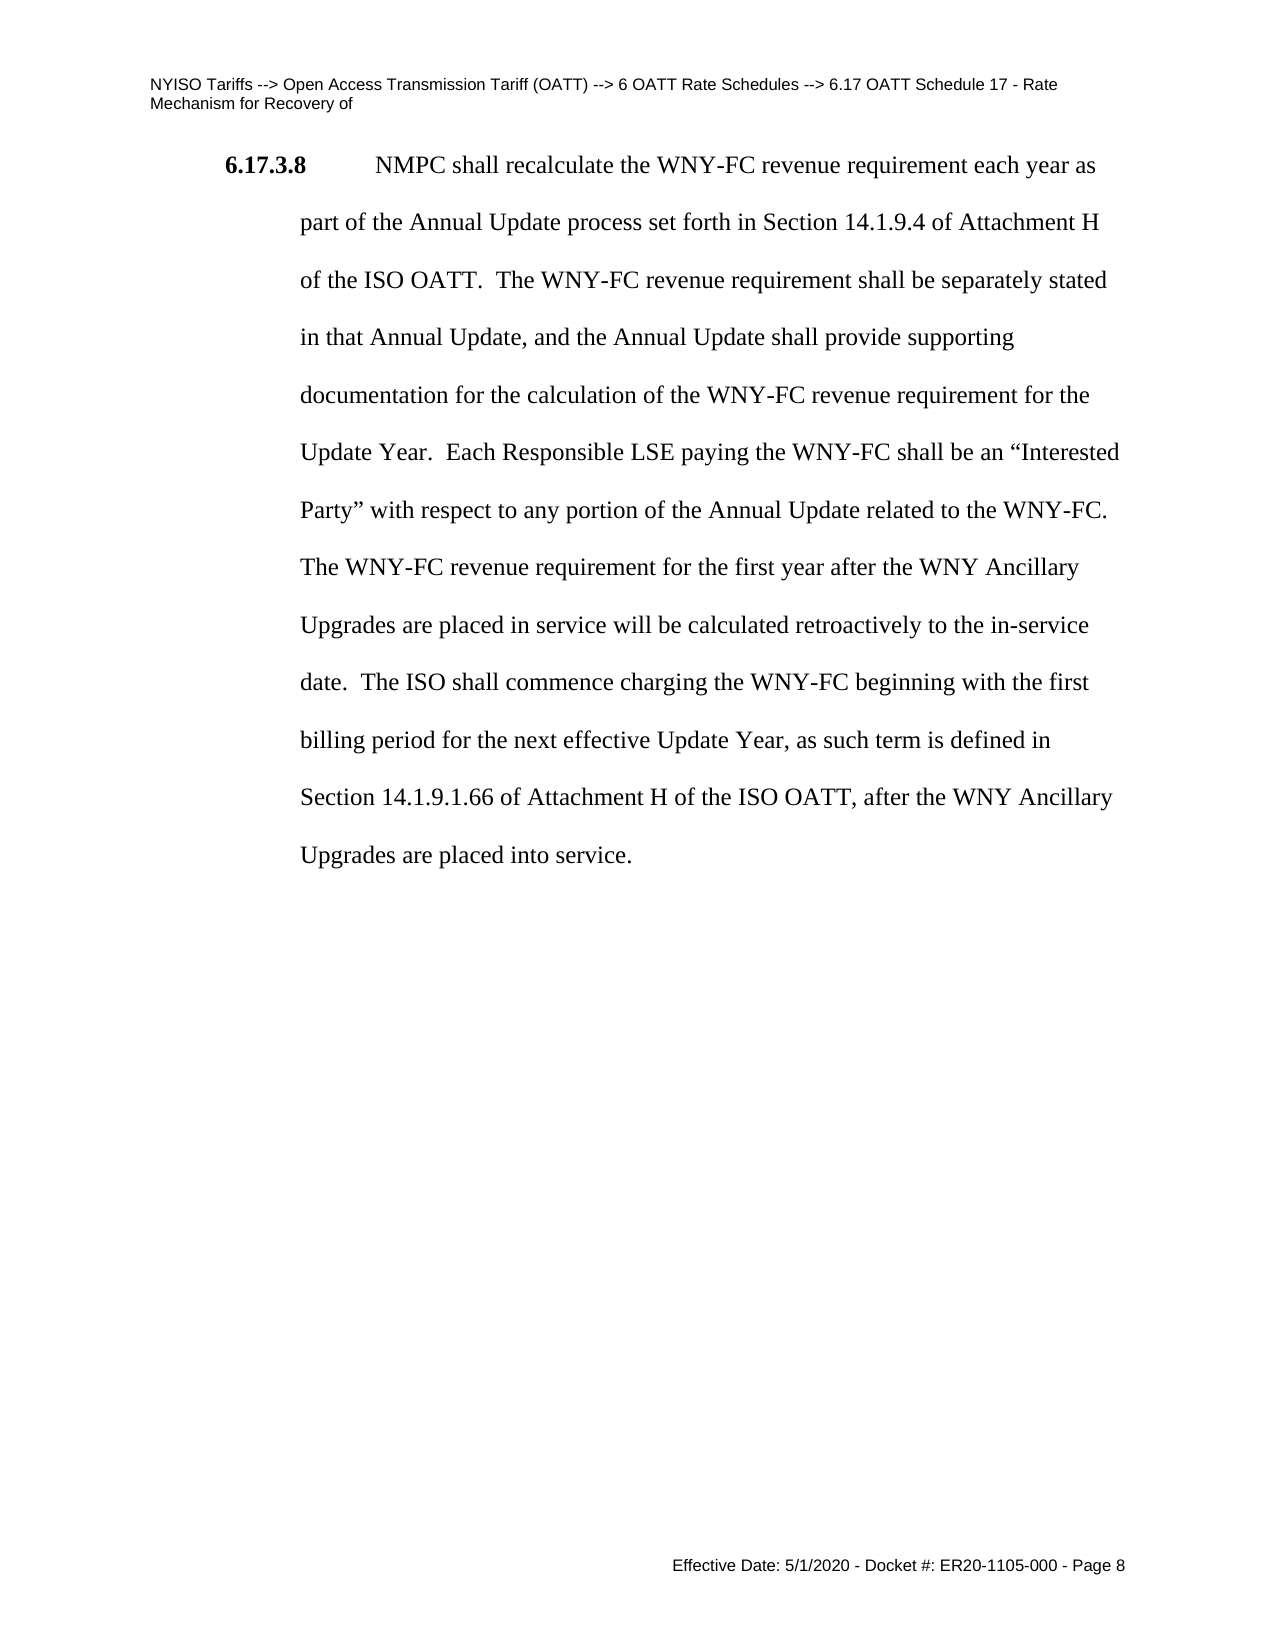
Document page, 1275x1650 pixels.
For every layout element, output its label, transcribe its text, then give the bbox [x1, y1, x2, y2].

text 6.17.3.8 NMPC shall recalculate the WNY-FC revenue requirement each year as part of the Annual Update process set forth in Section 14.1.9.4 of Attachment H of the ISO OATT. The WNY-FC revenue requirement shall be separately stated in that Annual Update, and the Annual Update shall provide supporting documentation for the calculation of the WNY-FC revenue requirement for the Update Year. Each Responsible LSE paying the WNY-FC shall be an “Interested Party” with respect to any portion of the Annual Update related to the WNY-FC. The WNY-FC revenue requirement for the first year after the WNY Ancillary Upgrades are placed in service will be calculated retroactively to the in-service date. The ISO shall commence charging the WNY-FC beginning with the first billing period for the next effective Update Year, as such term is defined in Section 14.1.9.1.66 of Attachment H of the ISO OATT, after the WNY Ancillary Upgrades are placed into service. [225, 150, 1125, 869]
